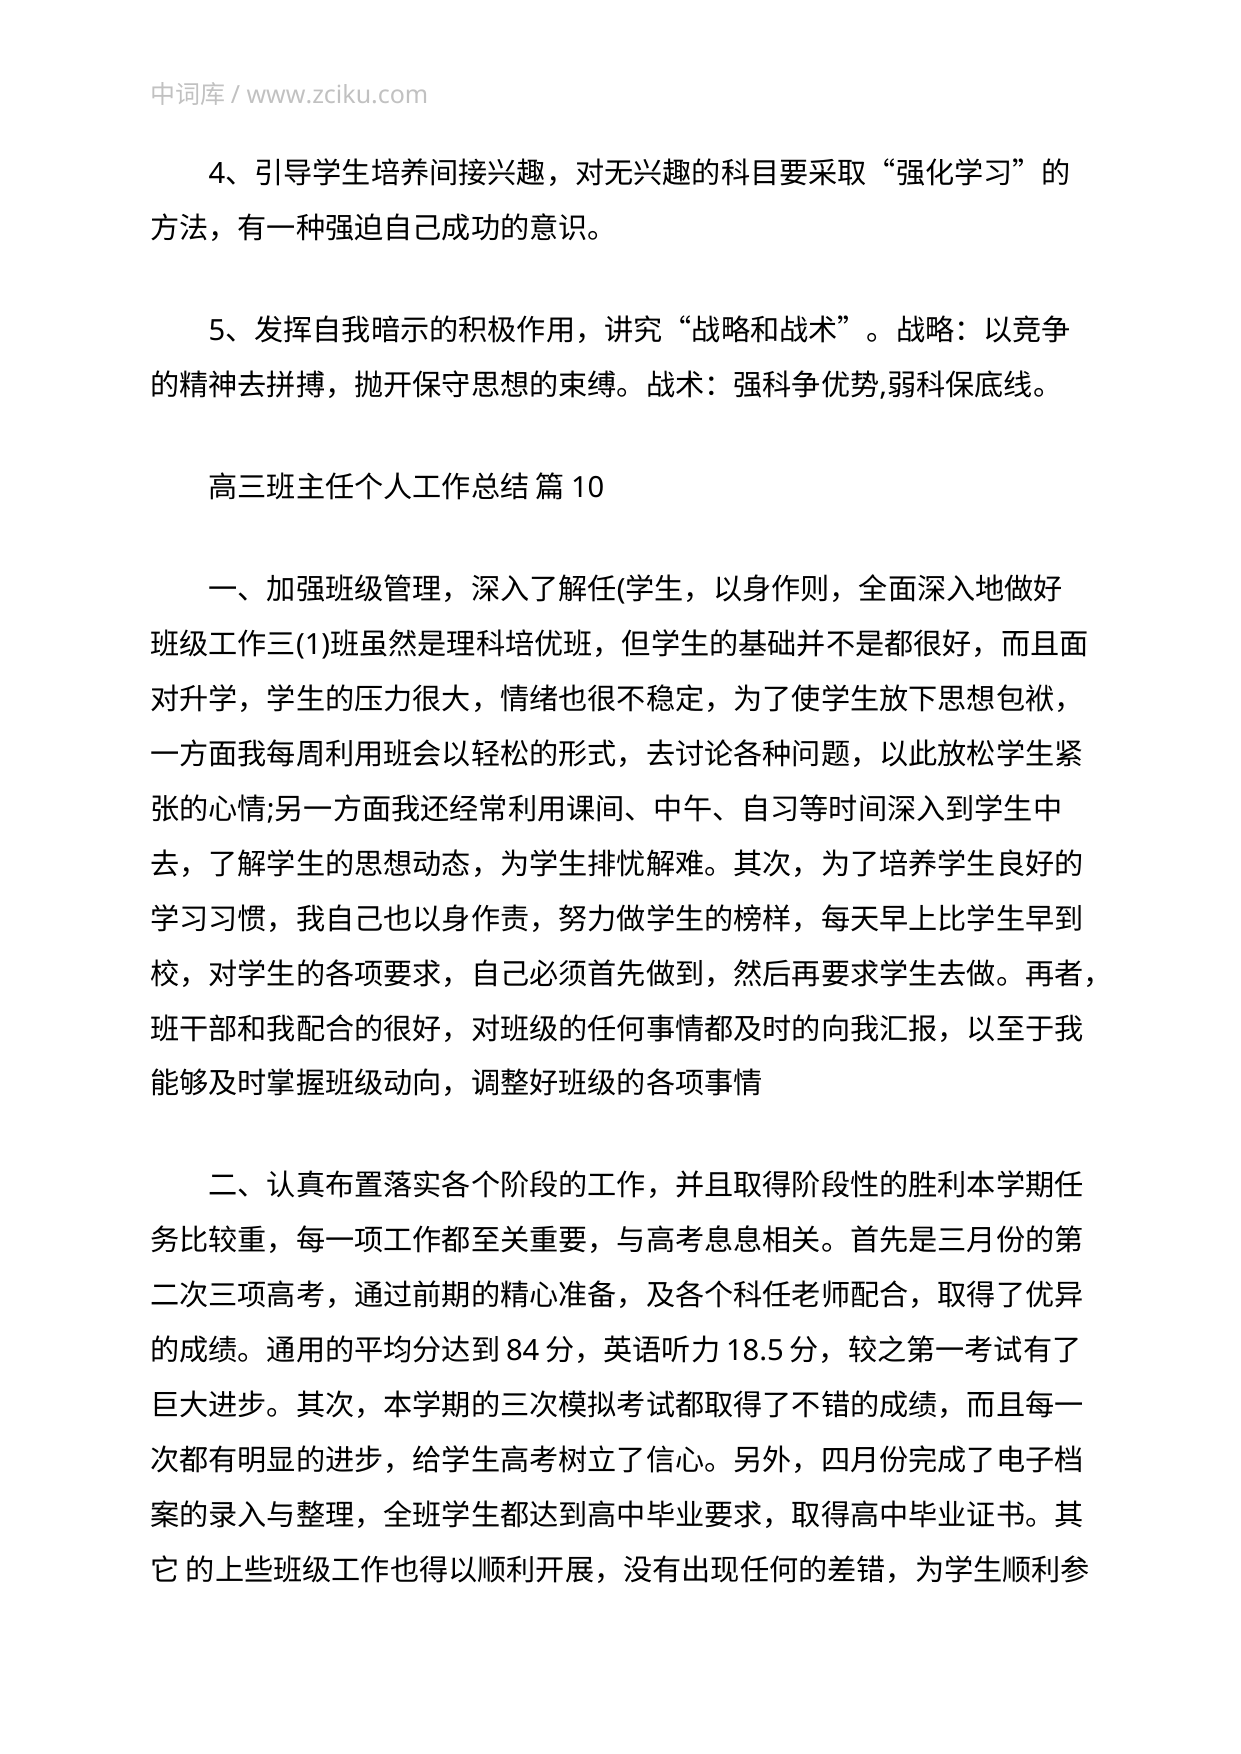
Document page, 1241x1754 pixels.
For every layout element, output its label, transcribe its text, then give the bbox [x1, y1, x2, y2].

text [150, 1162, 1090, 1588]
text 5、发挥自我暗示的积极作用，讲究“战略和战术”。战略：以竞争的精神去拼搏，抛开保守思想的束缚。战术：强科争优势,弱科保底线。 [150, 307, 1090, 404]
text 4、引导学生培养间接兴趣，对无兴趣的科目要采取“强化学习”的方法，有一种强迫自己成功的意识。 [150, 150, 1090, 247]
text 一、加强班级管理，深入了解任(学生，以身作则，全面深入地做好班级工作三(1)班虽然是理科培优班，但学生的基础并不是都很好，而且面对升学，学生的压力很大，情绪也很不稳定，为了使学生放下思想包袱，一方面我每周利用班会以轻松的形式，去讨论各种问题，以此放松学生紧张的心情;另一方面我还经常利用课间、中午、自习等时间深入到学生中去，了解学生的思想动态，为学生排忧解难。其次，为了培养学生良好的学习习惯，我自己也以身作责，努力做学生的榜样，每天早上比学生早到校，对学生的各项要求，自己必须首先做到，然后再要求学生去做。再者，班干部和我配合的很好，对班级的任何事情都及时的向我汇报，以至于我能够及时掌握班级动向，调整好班级的各项事情 [150, 566, 1090, 1102]
text 高三班主任个人工作总结 篇10 [150, 464, 1090, 506]
